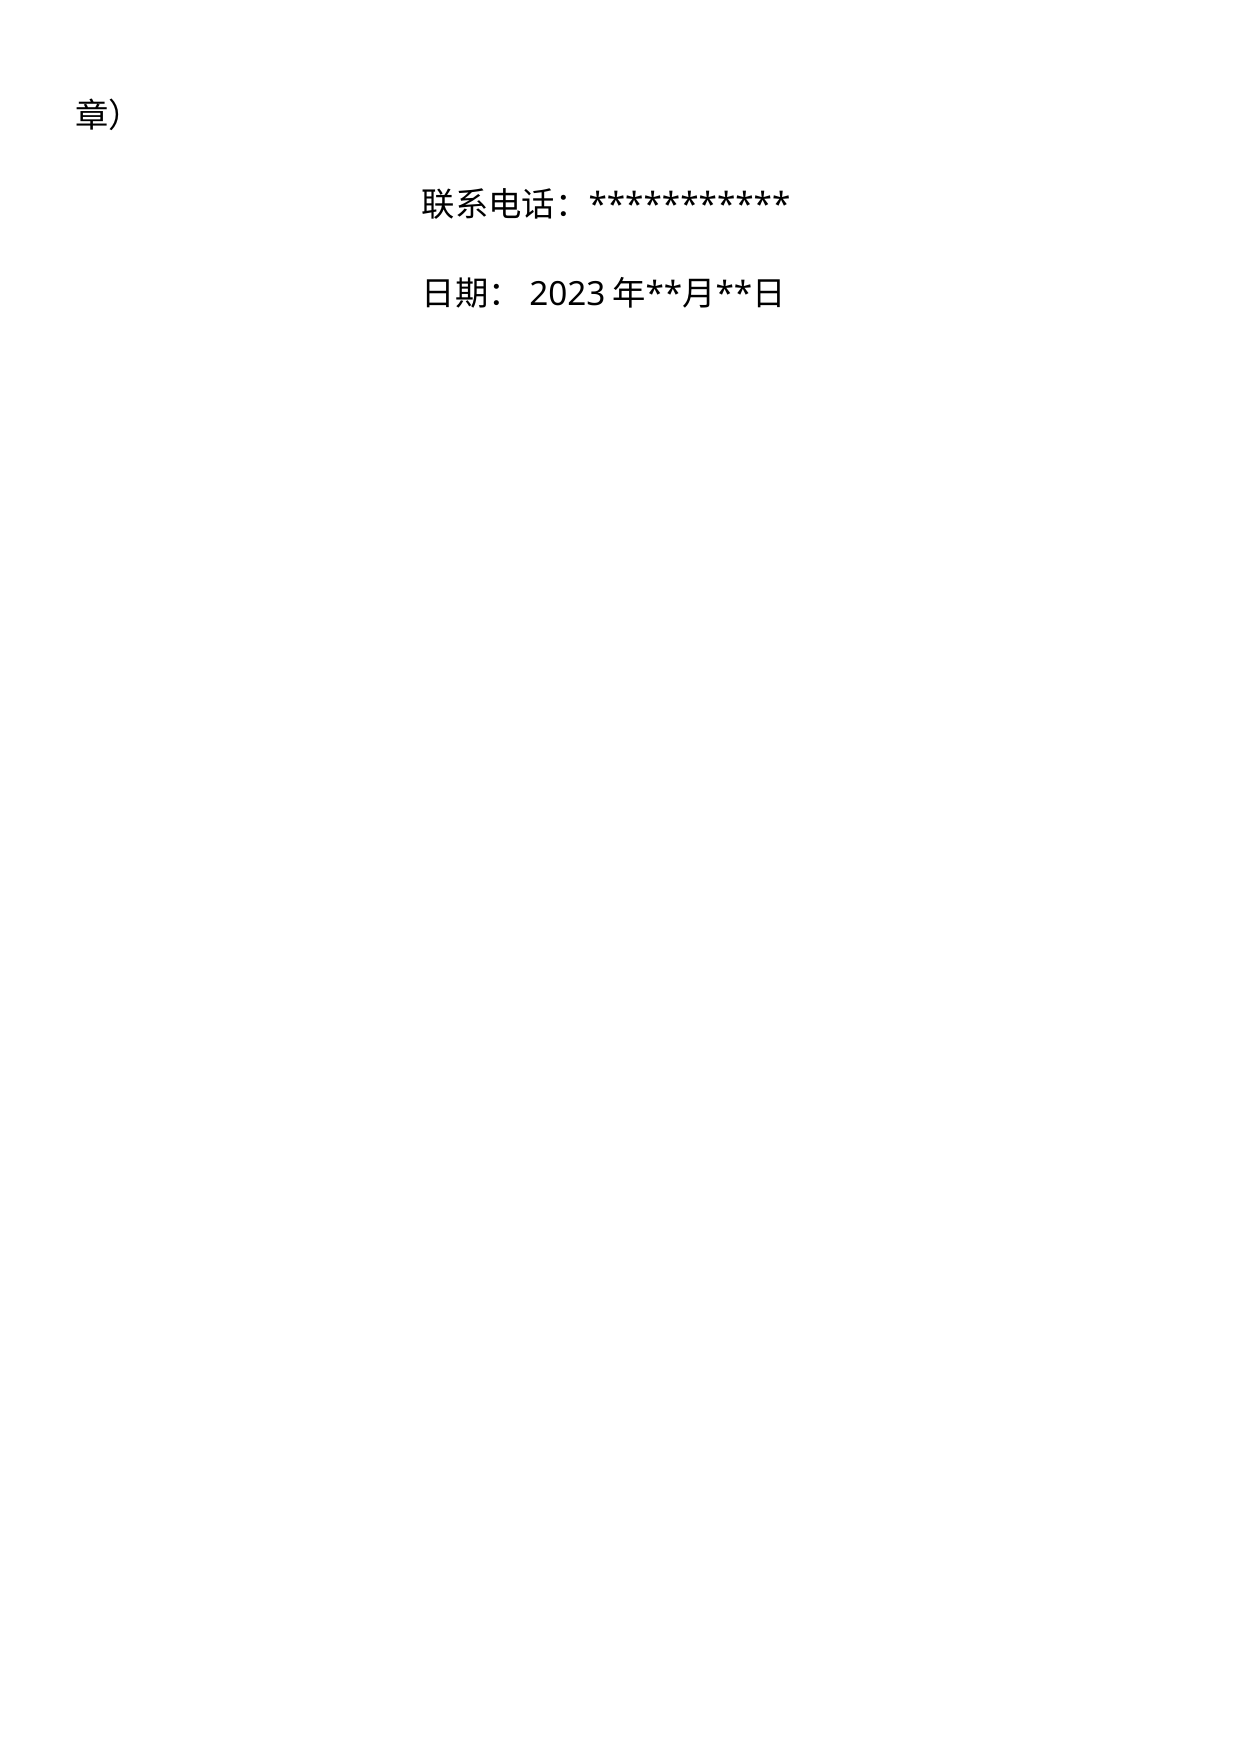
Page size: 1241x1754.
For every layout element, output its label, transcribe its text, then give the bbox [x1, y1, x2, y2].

text 报价公司：****公司（盖章） [75, 81, 1165, 146]
text 联系电话：*********** [75, 170, 1165, 235]
text 日期： 2023年**月**日 [75, 259, 1165, 324]
